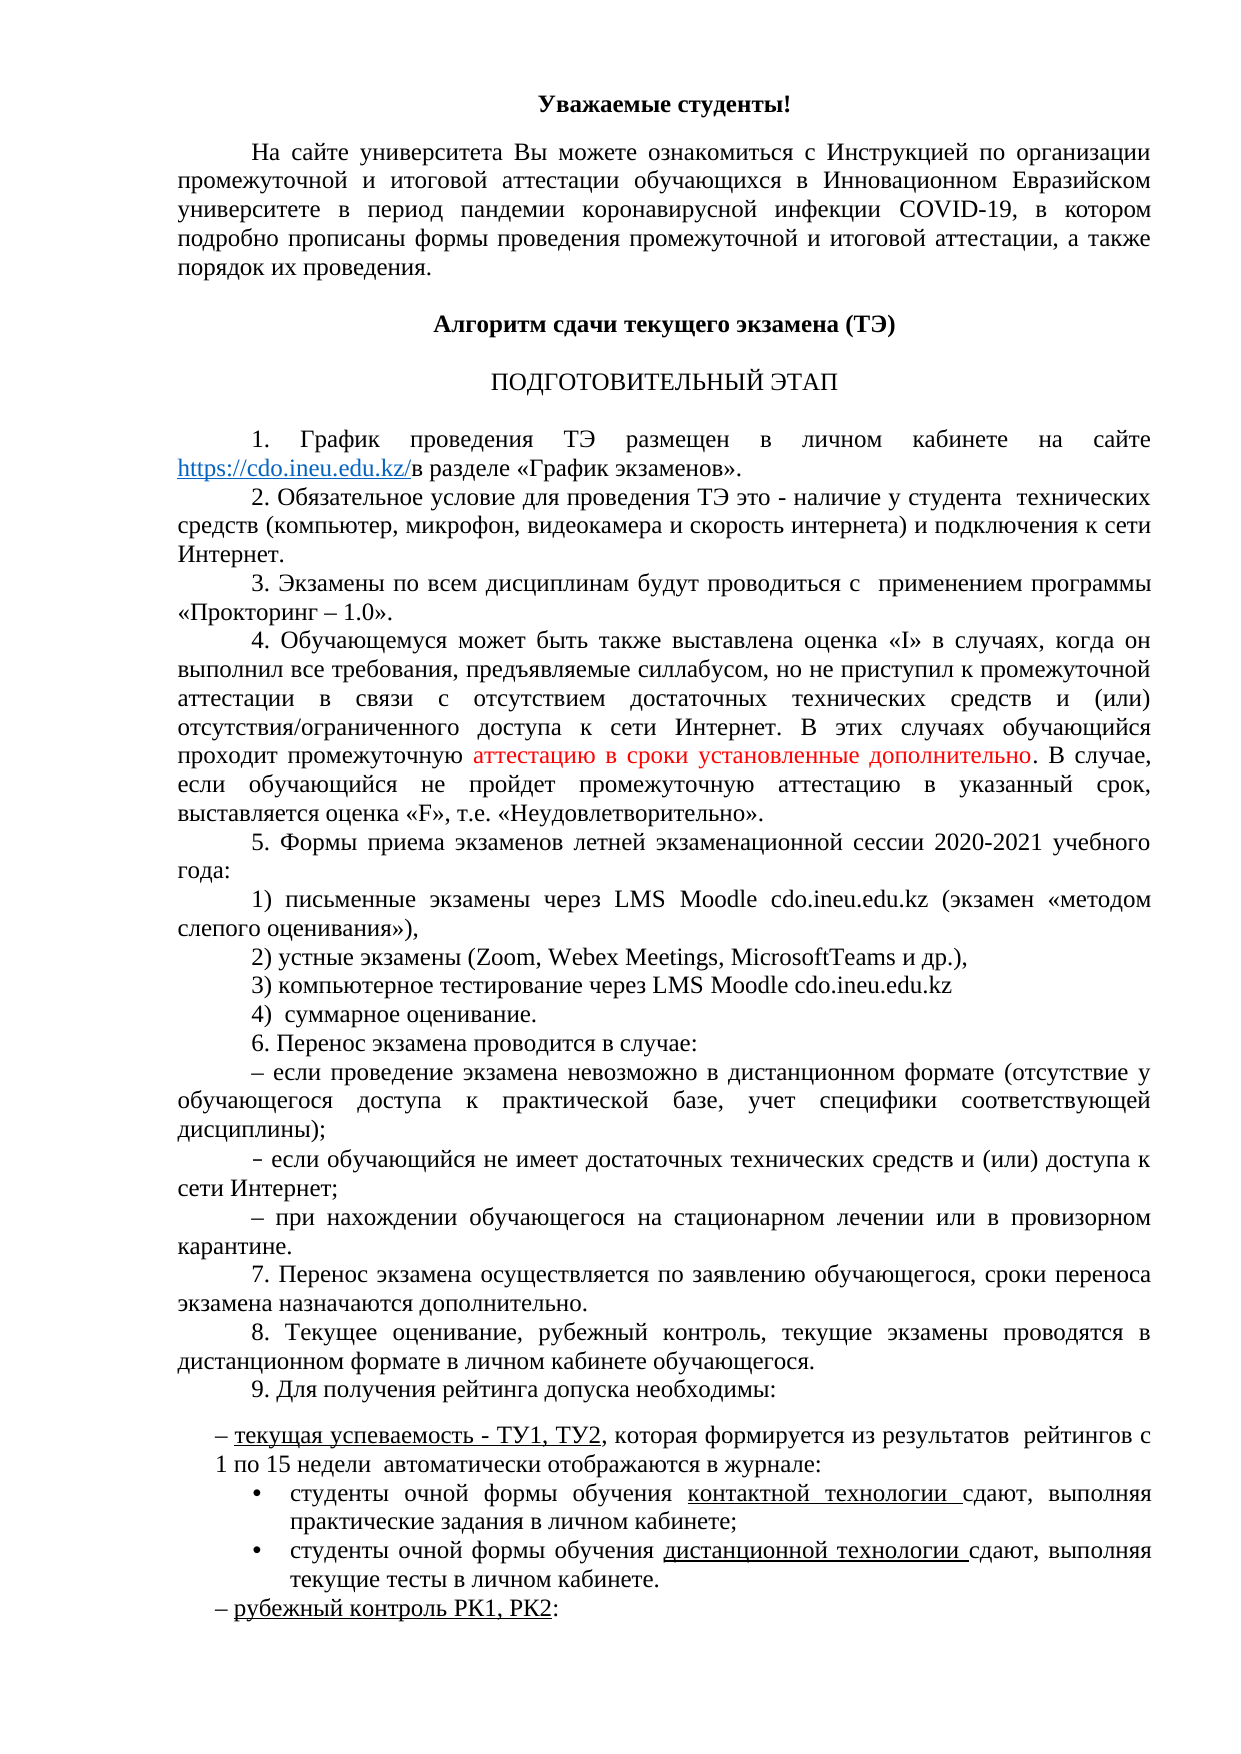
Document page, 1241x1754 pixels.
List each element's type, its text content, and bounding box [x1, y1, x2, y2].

text – при нахождении обучающегося на стационарном лечении или в провизорном карантине. [177, 1202, 1152, 1259]
text Уважаемые студенты! [177, 89, 1152, 117]
text 4) суммарное оценивание. [177, 999, 1152, 1028]
text 2. Обязательное условие для проведения ТЭ это - наличие у студента технических средств (компьютер, микрофон, видеокамера и скорость интернета) и подключения к сети Интернет. [177, 482, 1152, 568]
list студенты очной формы обучения дистанционной технологии сдают, выполняя текущие тесты в личном кабинете. [252, 1535, 1152, 1593]
text 4. Обучающемуся может быть также выставлена оценка «I» в случаях, когда он выполнил все требования, предъявляемые силлабусом, но не приступил к промежуточной аттестации в связи с отсутствием достаточных технических средств и (или) отсутствия/ограниченного доступа к сети Интернет. В этих случаях обучающийся проходит промежуточную аттестацию в сроки установленные дополнительно. В случае, если обучающийся не пройдет промежуточную аттестацию в указанный срок, выставляется оценка «F», т.е. «Неудовлетворительно». [177, 625, 1152, 827]
text Алгоритм сдачи текущего экзамена (ТЭ) [177, 309, 1152, 338]
text 1) письменные экзамены через LMS Moodle cdo.ineu.edu.kz (экзамен «методом слепого оценивания»), [177, 884, 1152, 942]
text 3) компьютерное тестирование через LMS Moodle cdo.ineu.edu.kz [177, 970, 1152, 999]
text На сайте университета Вы можете ознакомиться с Инструкцией по организации промежуточной и итоговой аттестации обучающихся в Инновационном Евразийском университете в период пандемии коронавирусной инфекции COVID-19, в котором подробно прописаны формы проведения промежуточной и итоговой аттестации, а также порядок их проведения. [177, 137, 1152, 280]
text – рубежный контроль РК1, РК2: [215, 1593, 1152, 1621]
text 5. Формы приема экзаменов летней экзаменационной сессии 2020-2021 учебного года: [177, 827, 1152, 884]
text 3. Экзамены по всем дисциплинам будут проводиться с применением программы «Прокторинг – 1.0». [177, 568, 1152, 625]
text 1. График проведения ТЭ размещен в личном кабинете на сайте https://cdo.ineu.edu.kz/в разделе «График экзаменов». [177, 424, 1152, 482]
text ПОДГОТОВИТЕЛЬНЫЙ ЭТАП [177, 367, 1152, 395]
text – текущая успеваемость - ТУ1, ТУ2, которая формируется из результатов рейтингов с 1 по 15 недели автоматически отображаются в журнале: [215, 1420, 1152, 1477]
list студенты очной формы обучения контактной технологии сдают, выполняя практические задания в личном кабинете; [252, 1477, 1152, 1535]
text 7. Перенос экзамена осуществляется по заявлению обучающегося, сроки переноса экзамена назначаются дополнительно. [177, 1259, 1152, 1317]
text 2) устные экзамены (Zoom, Webex Meetings, MicrosoftTeams и др.), [177, 942, 1152, 970]
text 8. Текущее оценивание, рубежный контроль, текущие экзамены проводятся в дистанционном формате в личном кабинете обучающегося. [177, 1317, 1152, 1374]
text – если проведение экзамена невозможно в дистанционном формате (отсутствие у обучающегося доступа к практической базе, учет специфики соответствующей дисциплины); [177, 1057, 1152, 1143]
text 6. Перенос экзамена проводится в случае: [177, 1028, 1152, 1057]
text 9. Для получения рейтинга допуска необходимы: [177, 1374, 1152, 1403]
text – если обучающийся не имеет достаточных технических средств и (или) доступа к сети Интернет; [177, 1143, 1152, 1202]
